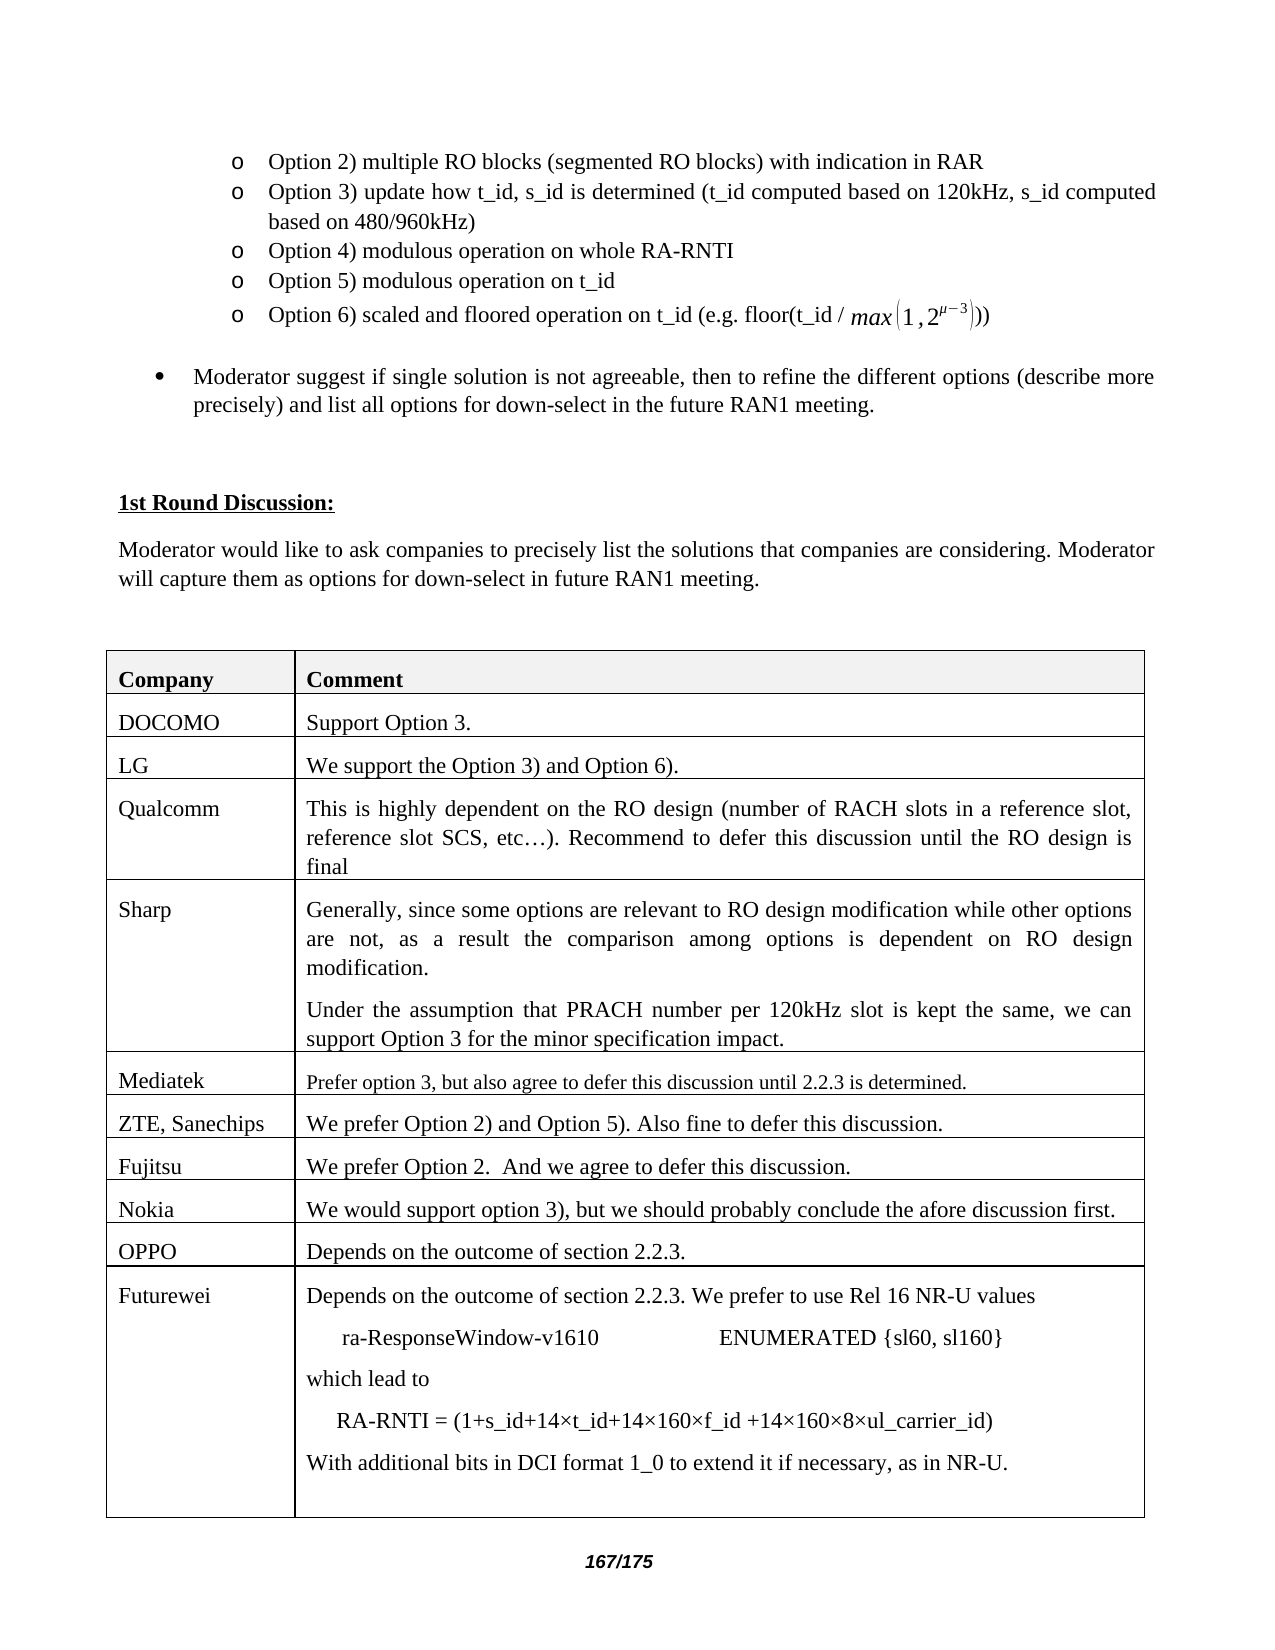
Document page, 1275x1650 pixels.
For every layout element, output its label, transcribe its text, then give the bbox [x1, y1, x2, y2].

list Option 2) multiple RO blocks (segmented RO blocks) with indication in RAR [231, 148, 1157, 176]
list Option 6) scaled and floored operation on t_id (e.g. floor(t_id / )) [231, 298, 1157, 332]
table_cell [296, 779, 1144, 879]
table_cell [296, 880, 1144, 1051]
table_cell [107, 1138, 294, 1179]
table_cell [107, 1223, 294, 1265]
list Option 4) modulous operation on whole RA-RNTI [231, 237, 1157, 265]
list Option 5) modulous operation on t_id [231, 267, 1157, 296]
list Option 3) update how t_id, s_id is determined (t_id computed based on 120kHz, s_id computed based on 480/960kHz) [231, 178, 1157, 235]
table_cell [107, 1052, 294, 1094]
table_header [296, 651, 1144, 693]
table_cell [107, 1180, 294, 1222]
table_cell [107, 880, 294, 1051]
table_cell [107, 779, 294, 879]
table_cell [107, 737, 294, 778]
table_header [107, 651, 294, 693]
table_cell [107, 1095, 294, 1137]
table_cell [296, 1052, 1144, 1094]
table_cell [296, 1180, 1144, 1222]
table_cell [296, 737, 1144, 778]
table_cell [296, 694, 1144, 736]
list Moderator suggest if single solution is not agreeable, then to refine the different options (describe more precisely) and list all options for down-select in the future RAN1 meeting. [156, 363, 1157, 418]
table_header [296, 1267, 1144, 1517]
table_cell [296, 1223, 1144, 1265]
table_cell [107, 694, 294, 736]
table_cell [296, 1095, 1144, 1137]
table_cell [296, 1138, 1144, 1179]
subtitle 1st Round Discussion: [118, 489, 1157, 516]
text Moderator would like to ask companies to precisely list the solutions that companies are considering. Moderator will capture them as options for down-select in future RAN1 meeting. [118, 536, 1157, 591]
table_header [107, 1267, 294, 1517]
